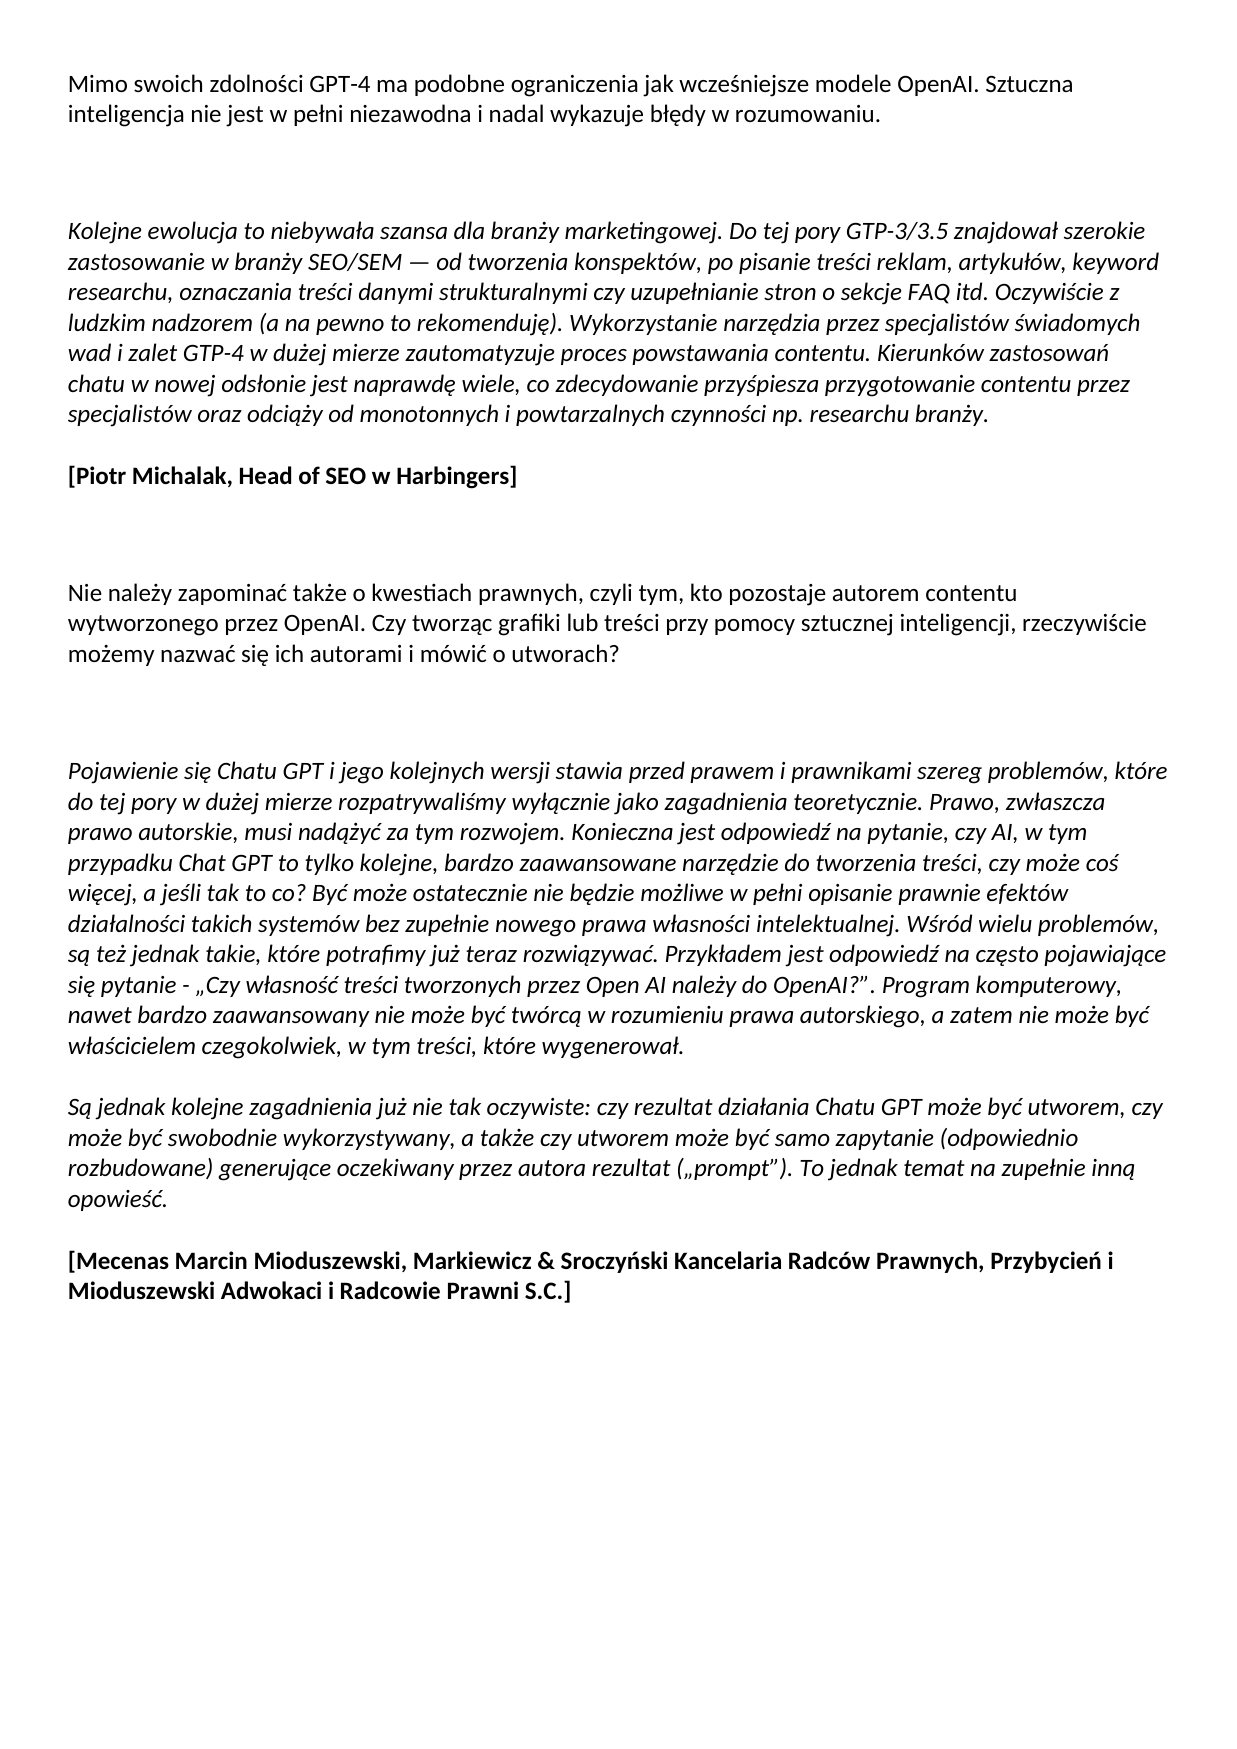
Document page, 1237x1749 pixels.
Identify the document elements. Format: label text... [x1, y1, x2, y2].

text Są jednak kolejne zagadnienia już nie tak oczywiste: czy rezultat działania Chatu GPT może być utworem, czy może być swobodnie wykorzystywany, a także czy utworem może być samo zapytanie (odpowiednio rozbudowane) generujące oczekiwany przez autora rezultat („prompt”). To jednak temat na zupełnie inną opowieść. [68, 1092, 1169, 1214]
text Mimo swoich zdolności GPT-4 ma podobne ograniczenia jak wcześniejsze modele OpenAI. Sztuczna inteligencja nie jest w pełni niezawodna i nadal wykazuje błędy w rozumowaniu. [68, 68, 1169, 129]
text Kolejne ewolucja to niebywała szansa dla branży marketingowej. Do tej pory GTP-3/3.5 znajdował szerokie zastosowanie w branży SEO/SEM — od tworzenia konspektów, po pisanie treści reklam, artykułów, keyword researchu, oznaczania treści danymi strukturalnymi czy uzupełnianie stron o sekcje FAQ itd. Oczywiście z ludzkim nadzorem (a na pewno to rekomenduję). Wykorzystanie narzędzia przez specjalistów świadomych wad i zalet GTP-4 w dużej mierze zautomatyzuje proces powstawania contentu. Kierunków zastosowań chatu w nowej odsłonie jest naprawdę wiele, co zdecydowanie przyśpiesza przygotowanie contentu przez specjalistów oraz odciąży od monotonnych i powtarzalnych czynności np. researchu branży. [68, 215, 1169, 429]
text [Mecenas Marcin Mioduszewski, Markiewicz & Sroczyński Kancelaria Radców Prawnych, Przybycień i Mioduszewski Adwokaci i Radcowie Prawni S.C.] [68, 1245, 1169, 1306]
text Nie należy zapominać także o kwestiach prawnych, czyli tym, kto pozostaje autorem contentu wytworzonego przez OpenAI. Czy tworząc grafiki lub treści przy pomocy sztucznej inteligencji, rzeczywiście możemy nazwać się ich autorami i mówić o utworach? [68, 577, 1169, 669]
text Pojawienie się Chatu GPT i jego kolejnych wersji stawia przed prawem i prawnikami szereg problemów, które do tej pory w dużej mierze rozpatrywaliśmy wyłącznie jako zagadnienia teoretycznie. Prawo, zwłaszcza prawo autorskie, musi nadążyć za tym rozwojem. Konieczna jest odpowiedź na pytanie, czy AI, w tym przypadku Chat GPT to tylko kolejne, bardzo zaawansowane narzędzie do tworzenia treści, czy może coś więcej, a jeśli tak to co? Być może ostatecznie nie będzie możliwe w pełni opisanie prawnie efektów działalności takich systemów bez zupełnie nowego prawa własności intelektualnej. Wśród wielu problemów, są też jednak takie, które potrafimy już teraz rozwiązywać. Przykładem jest odpowiedź na często pojawiające się pytanie - „Czy własność treści tworzonych przez Open AI należy do OpenAI?”. Program komputerowy, nawet bardzo zaawansowany nie może być twórcą w rozumieniu prawa autorskiego, a zatem nie może być właścicielem czegokolwiek, w tym treści, które wygenerował. [68, 755, 1169, 1060]
text [Piotr Michalak, Head of SEO w Harbingers] [68, 460, 1169, 491]
